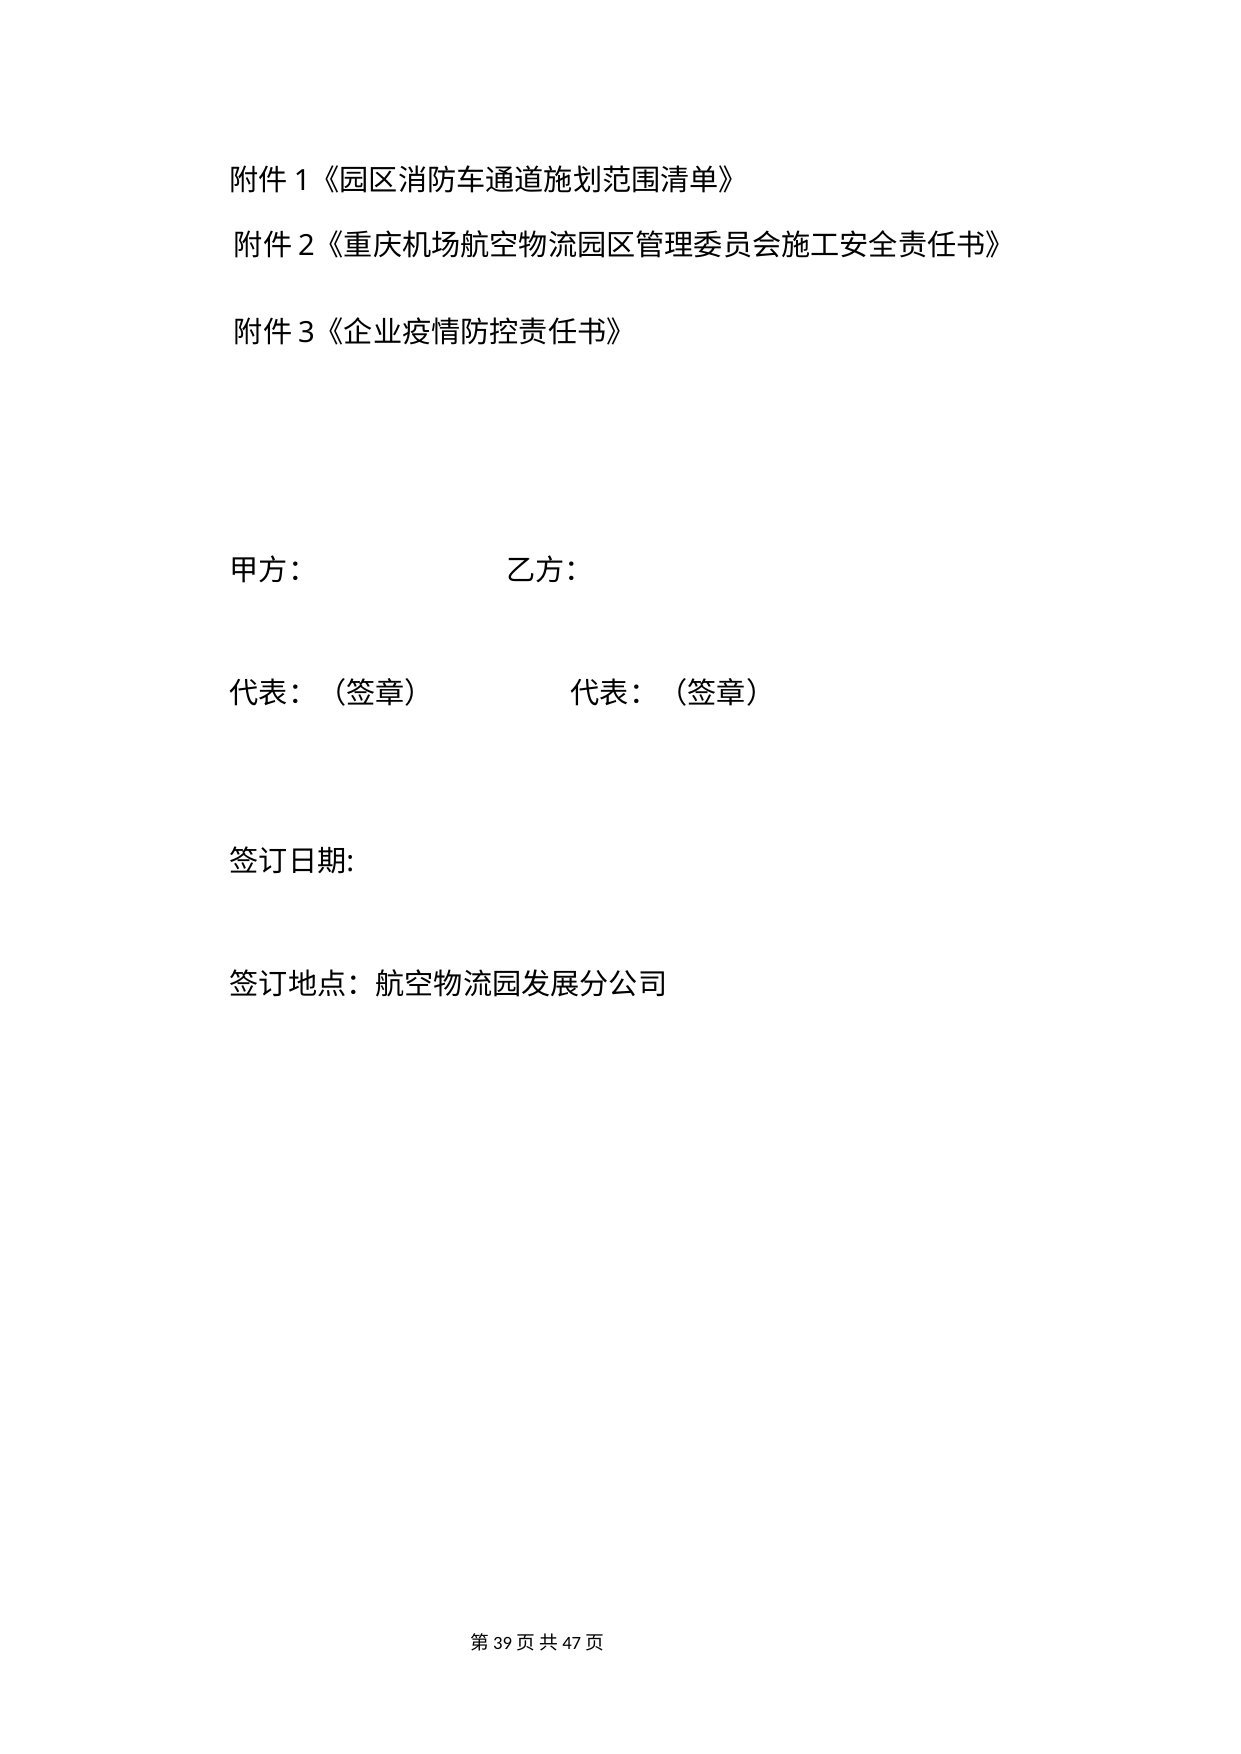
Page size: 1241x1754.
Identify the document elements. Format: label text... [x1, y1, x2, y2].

text 附件3《企业疫情防控责任书》 [171, 297, 1069, 362]
text 代表：（签章） 代表：（签章） [171, 670, 1069, 712]
text 签订日期: [171, 838, 1069, 880]
text 附件2《重庆机场航空物流园区管理委员会施工安全责任书》 [171, 211, 1069, 276]
text 附件1《园区消防车通道施划范围清单》 [171, 146, 1069, 211]
text 签订地点：航空物流园发展分公司 [171, 961, 1069, 1003]
text 甲方： 乙方： [171, 547, 1069, 589]
